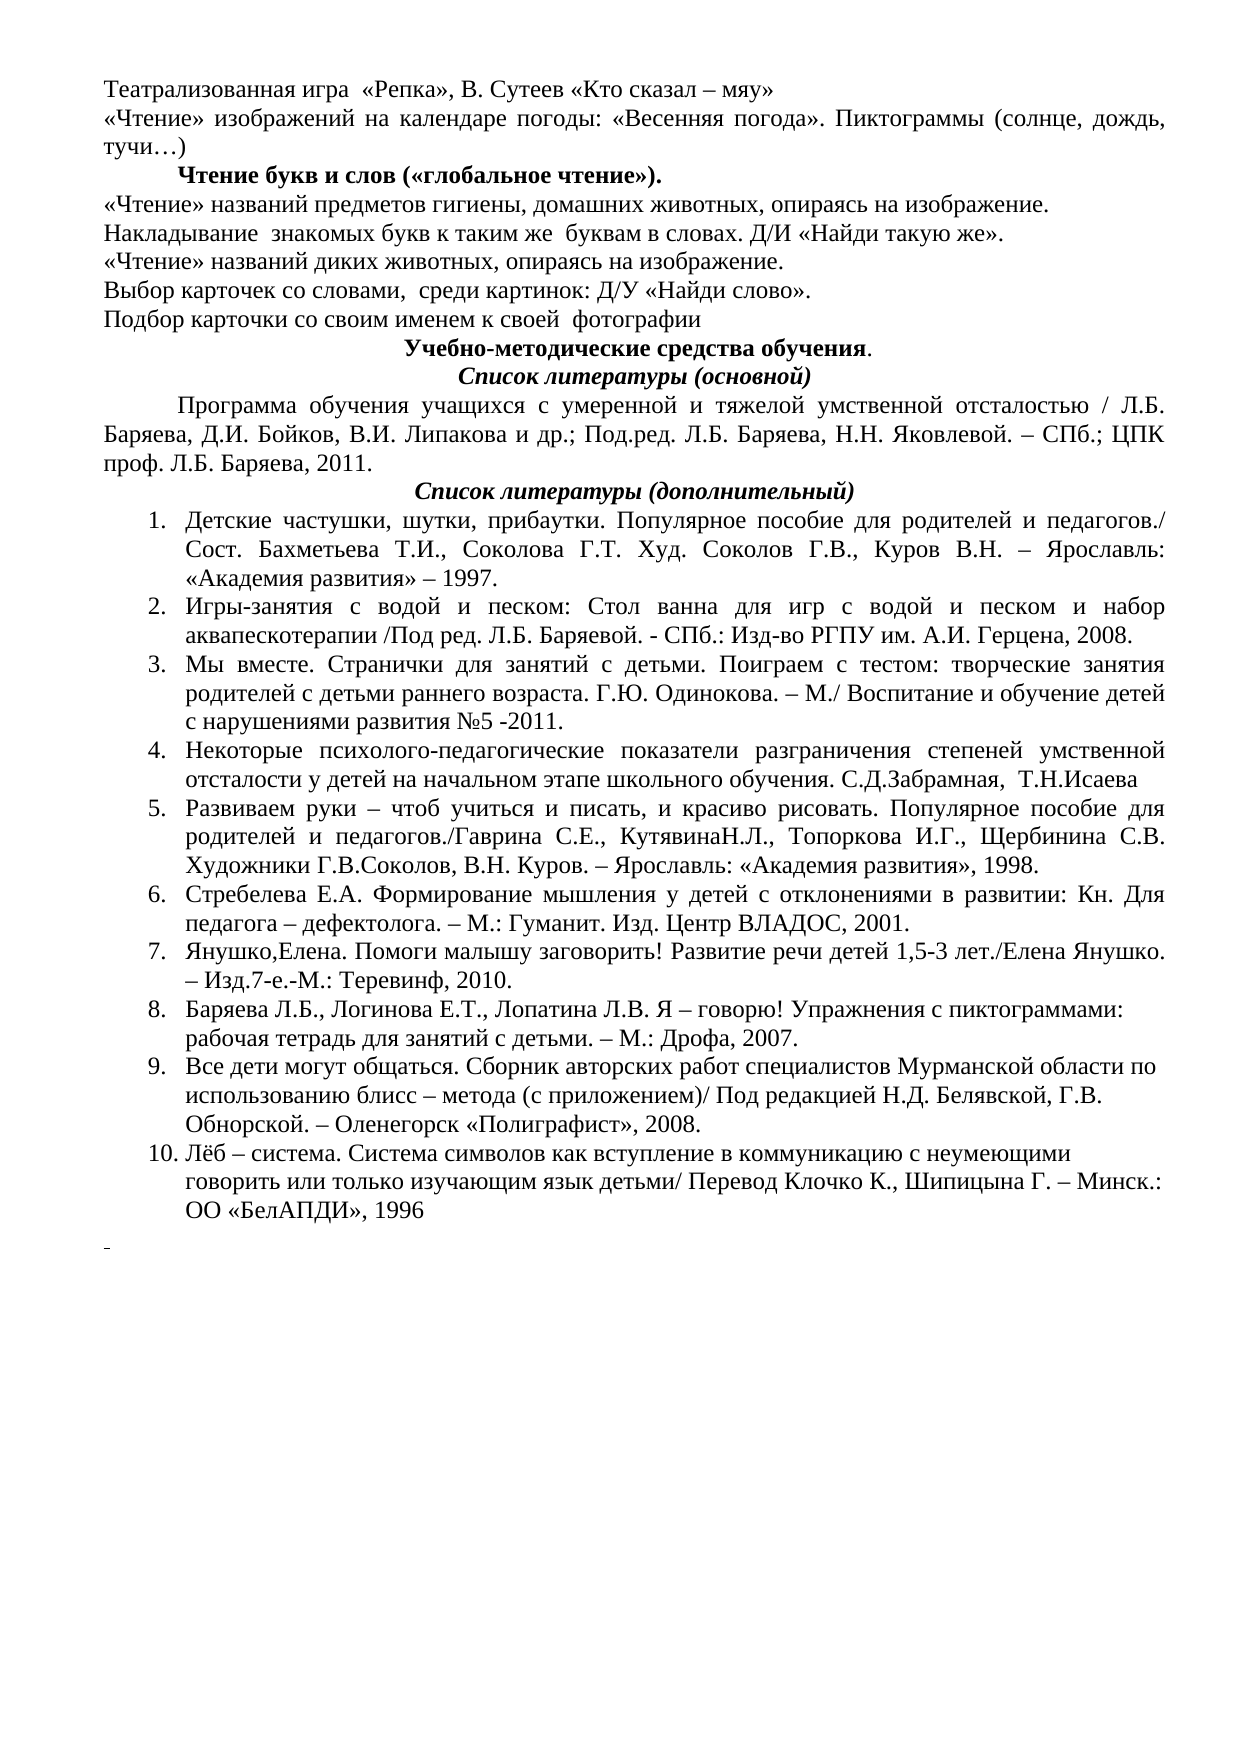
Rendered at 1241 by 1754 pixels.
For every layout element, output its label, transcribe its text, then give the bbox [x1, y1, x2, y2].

text Список литературы (основной) [103, 361, 1166, 390]
text Накладывание знакомых букв к таким же буквам в словах. Д/И «Найди такую же». [103, 218, 1166, 246]
text «Чтение» названий предметов гигиены, домашних животных, опираясь на изображение. [103, 189, 1166, 218]
list Игры-занятия с водой и песком: Стол ванна для игр с водой и песком и набор аквапескотерапии /Под ред. Л.Б. Баряевой. - СПб.: Изд-во РГПУ им. А.И. Герцена, 2008. [148, 591, 1166, 649]
text Подбор карточки со своим именем к своей фотографии [103, 304, 1166, 333]
list Лёб – система. Система символов как вступление в коммуникацию с неумеющими говорить или только изучающим язык детьми/ Перевод Клочко К., Шипицына Г. – Минск.: ОО «БелАПДИ», 1996 [148, 1138, 1166, 1224]
text Программа обучения учащихся с умеренной и тяжелой умственной отсталостью / Л.Б. Баряева, Д.И. Бойков, В.И. Липакова и др.; Под.ред. Л.Б. Баряева, Н.Н. Яковлевой. – СПб.; ЦПК проф. Л.Б. Баряева, 2011. [103, 390, 1166, 476]
text Учебно-методические средства обучения. [103, 333, 1166, 361]
list Стребелева Е.А. Формирование мышления у детей с отклонениями в развитии: Кн. Для педагога – дефектолога. – М.: Гуманит. Изд. Центр ВЛАДОС, 2001. [148, 879, 1166, 936]
list Мы вместе. Странички для занятий с детьми. Поиграем с тестом: творческие занятия родителей с детьми раннего возраста. Г.Ю. Одинокова. – М./ Воспитание и обучение детей с нарушениями развития №5 -2011. [148, 649, 1166, 735]
list Развиваем руки – чтоб учиться и писать, и красиво рисовать. Популярное пособие для родителей и педагогов./Гаврина С.Е., КутявинаН.Л., Топоркова И.Г., Щербинина С.В. Художники Г.В.Соколов, В.Н. Куров. – Ярославль: «Академия развития», 1998. [148, 793, 1166, 879]
text «Чтение» названий диких животных, опираясь на изображение. [103, 246, 1166, 275]
text Выбор карточек со словами, среди картинок: Д/У «Найди слово». [103, 275, 1166, 304]
text Список литературы (дополнительный) [103, 476, 1166, 505]
list Детские частушки, шутки, прибаутки. Популярное пособие для родителей и педагогов./ Сост. Бахметьева Т.И., Соколова Г.Т. Худ. Соколов Г.В., Куров В.Н. – Ярославль: «Академия развития» – 1997. [148, 505, 1166, 591]
text «Чтение» изображений на календаре погоды: «Весенняя погода». Пиктограммы (солнце, дождь, тучи…) [103, 103, 1166, 160]
text Чтение букв и слов («глобальное чтение»). [103, 160, 1166, 189]
text Театрализованная игра «Репка», В. Сутеев «Кто сказал – мяу» [103, 74, 1166, 103]
list Некоторые психолого-педагогические показатели разграничения степеней умственной отсталости у детей на начальном этапе школьного обучения. С.Д.Забрамная, Т.Н.Исаева [148, 735, 1166, 793]
list Все дети могут общаться. Сборник авторских работ специалистов Мурманской области по использованию блисс – метода (с приложением)/ Под редакцией Н.Д. Белявской, Г.В. Обнорской. – Оленегорск «Полиграфист», 2008. [148, 1051, 1166, 1138]
list Янушко,Елена. Помоги малышу заговорить! Развитие речи детей 1,5-3 лет./Елена Янушко. – Изд.7-е.-М.: Теревинф, 2010. [148, 936, 1166, 994]
list Баряева Л.Б., Логинова Е.Т., Лопатина Л.В. Я – говорю! Упражнения с пиктограммами: рабочая тетрадь для занятий с детьми. – М.: Дрофа, 2007. [148, 994, 1166, 1051]
